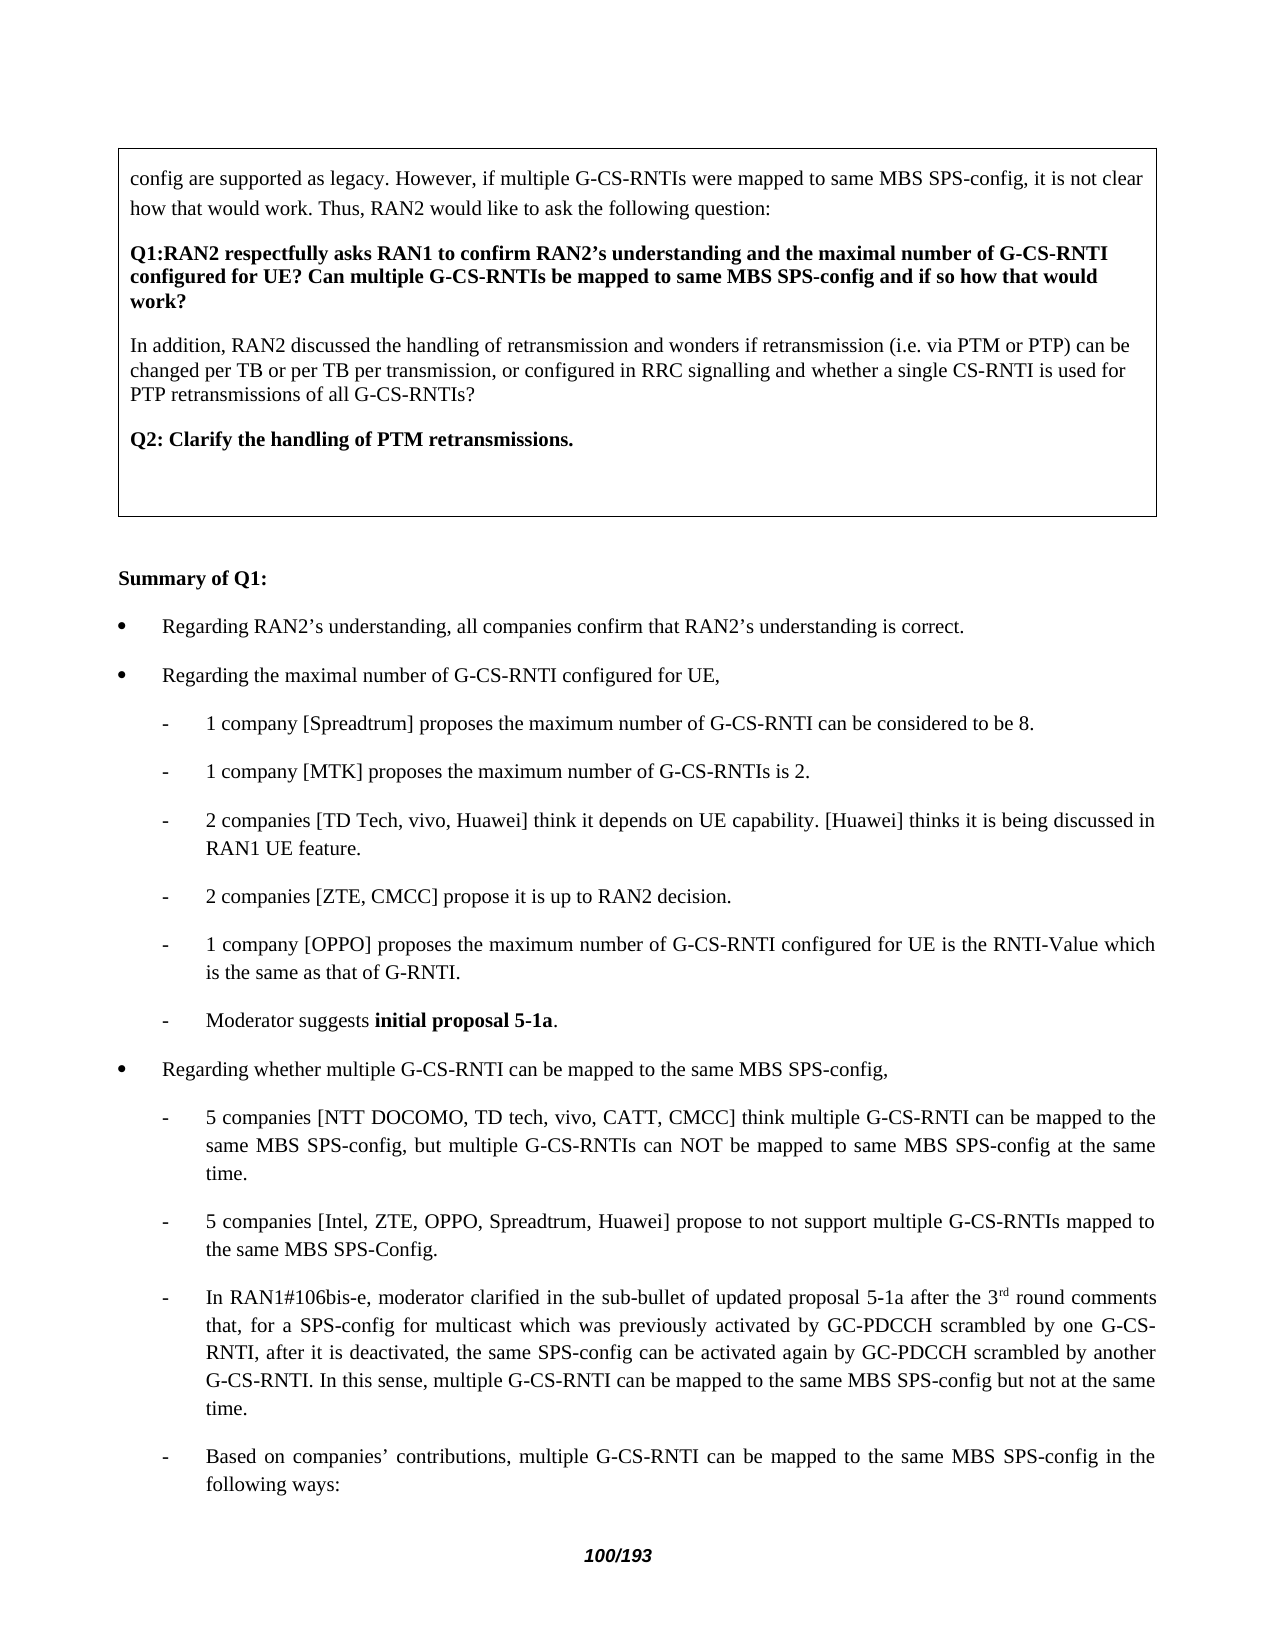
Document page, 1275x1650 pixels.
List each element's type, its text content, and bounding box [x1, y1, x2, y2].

list Based on companies’ contributions, multiple G-CS-RNTI can be mapped to the same MBS SPS-config in the following ways: [162, 1444, 1157, 1496]
list Regarding the maximal number of G-CS-RNTI configured for UE, [118, 663, 1157, 687]
list 5 companies [NTT DOCOMO, TD tech, vivo, CATT, CMCC] think multiple G-CS-RNTI can be mapped to the same MBS SPS-config, but multiple G-CS-RNTIs can NOT be mapped to same MBS SPS-config at the same time. [162, 1105, 1157, 1184]
list Moderator suggests initial proposal 5-1a. [162, 1008, 1157, 1032]
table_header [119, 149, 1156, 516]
list 2 companies [ZTE, CMCC] propose it is up to RAN2 decision. [162, 884, 1157, 908]
list 5 companies [Intel, ZTE, OPPO, Spreadtrum, Huawei] propose to not support multiple G-CS-RNTIs mapped to the same MBS SPS-Config. [162, 1209, 1157, 1261]
list 1 company [OPPO] proposes the maximum number of G-CS-RNTI configured for UE is the RNTI-Value which is the same as that of G-RNTI. [162, 932, 1157, 984]
list 1 company [MTK] proposes the maximum number of G-CS-RNTIs is 2. [162, 759, 1157, 783]
list In RAN1#106bis-e, moderator clarified in the sub-bullet of updated proposal 5-1a after the 3rd round comments that, for a SPS-config for multicast which was previously activated by GC-PDCCH scrambled by one G-CS-RNTI, after it is deactivated, the same SPS-config can be activated again by GC-PDCCH scrambled by another G-CS-RNTI. In this sense, multiple G-CS-RNTI can be mapped to the same MBS SPS-config but not at the same time. [162, 1285, 1157, 1419]
list 1 company [Spreadtrum] proposes the maximum number of G-CS-RNTI can be considered to be 8. [162, 711, 1157, 735]
list Regarding whether multiple G-CS-RNTI can be mapped to the same MBS SPS-config, [118, 1057, 1157, 1081]
list Regarding RAN2’s understanding, all companies confirm that RAN2’s understanding is correct. [118, 614, 1157, 638]
list 2 companies [TD Tech, vivo, Huawei] think it depends on UE capability. [Huawei] thinks it is being discussed in RAN1 UE feature. [162, 808, 1157, 859]
text Summary of Q1: [118, 566, 1157, 590]
